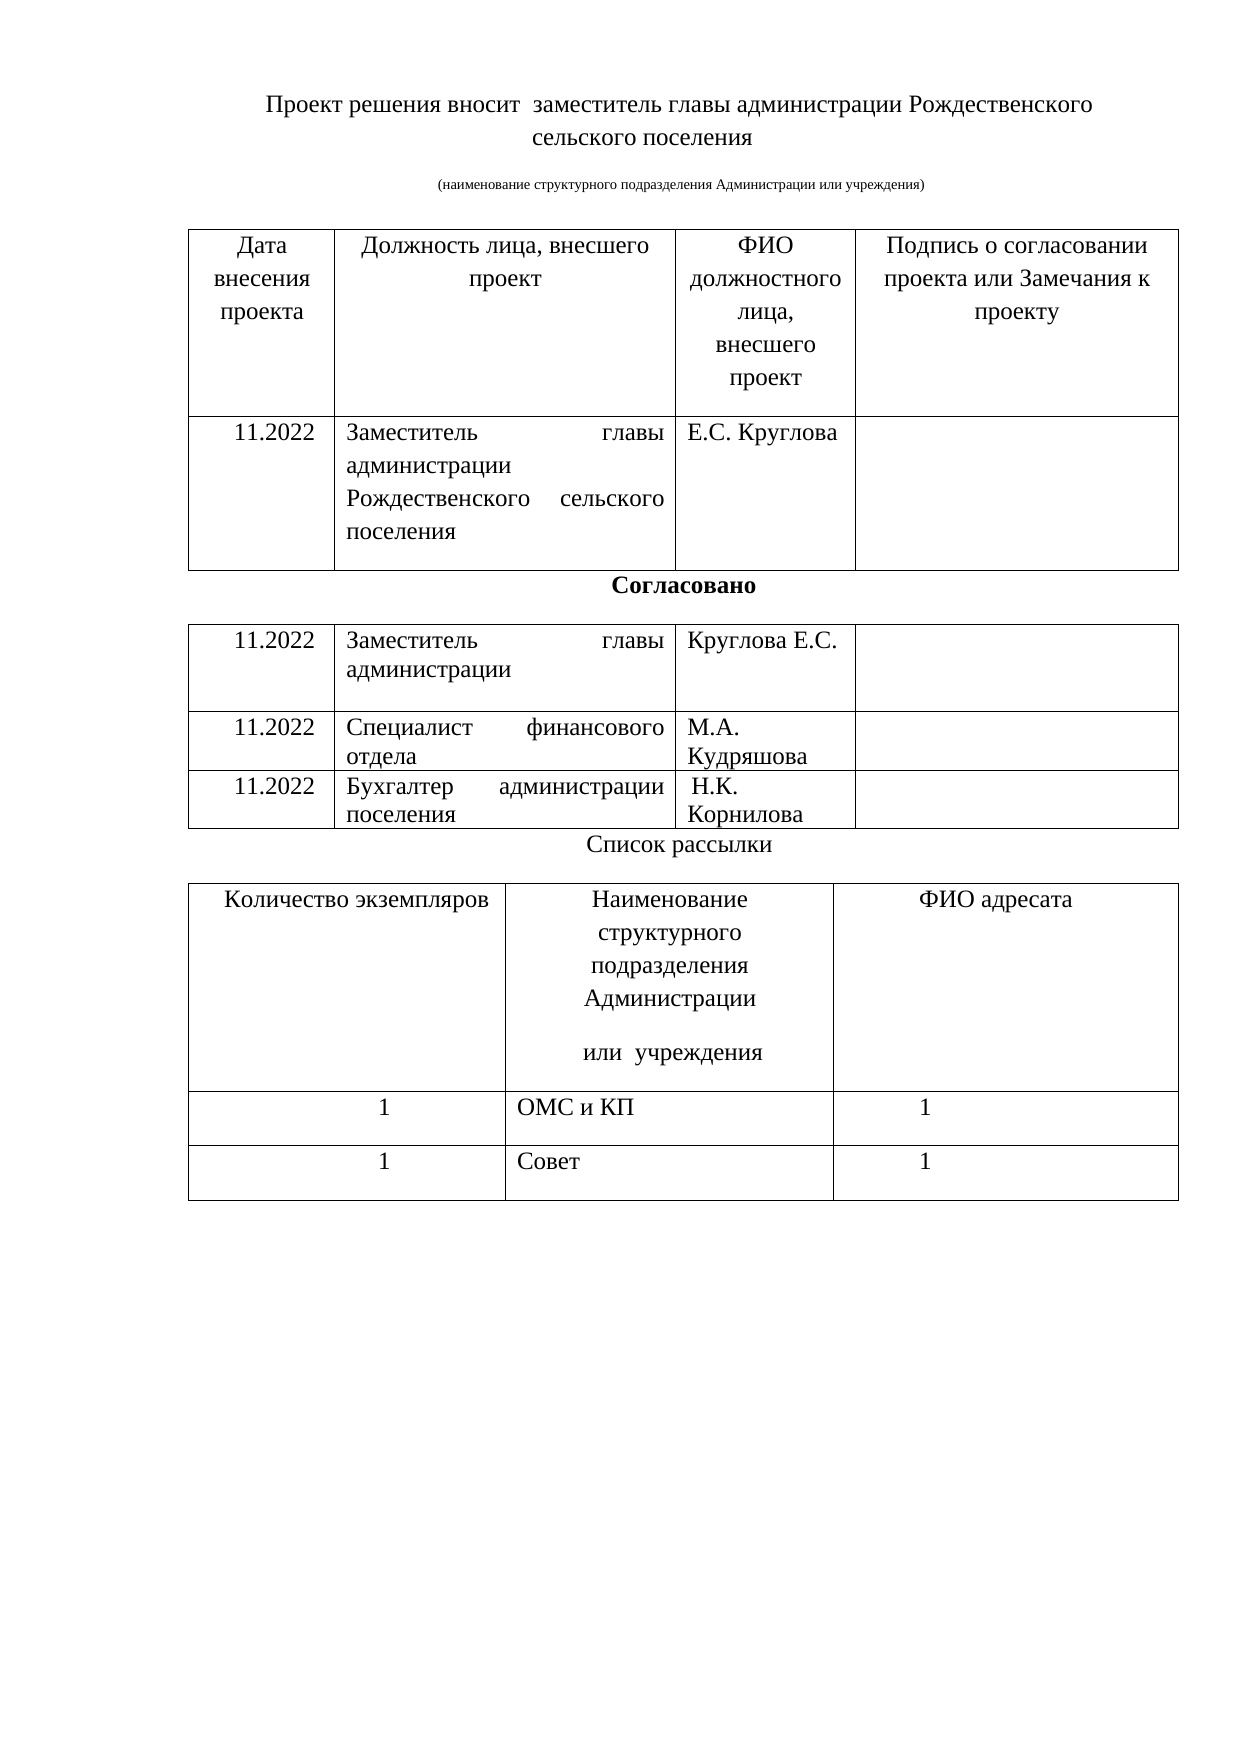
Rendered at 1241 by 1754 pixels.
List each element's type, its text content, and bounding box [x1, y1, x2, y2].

table_cell М.А. Кудряшова [676, 712, 855, 770]
table_header Должность лица, внесшего проект [335, 230, 675, 416]
table_cell 11.2022 [189, 417, 334, 569]
table_cell ОМС и КП [506, 1092, 833, 1145]
table_cell Круглова Е.С. [676, 625, 855, 711]
text Список рассылки [177, 829, 1107, 858]
table_cell 1 [189, 1092, 505, 1145]
table_cell [856, 712, 1178, 770]
table_cell 1 [834, 1092, 1178, 1145]
table_header Подпись о согласовании проекта или Замечания к проекту [856, 230, 1178, 416]
table_cell 11.2022 [189, 712, 334, 770]
table_cell Совет [506, 1146, 833, 1199]
text (наименование структурного подразделения Администрации или учреждения) [177, 176, 1107, 204]
table_header Количество экземпляров [189, 884, 505, 1091]
table_header ФИО адресата [834, 884, 1178, 1091]
table_cell Согласовано [189, 571, 1178, 624]
table_cell [856, 625, 1178, 711]
table_cell Бухгалтер администрации поселения [335, 771, 675, 828]
table_header Дата внесения проекта [189, 230, 334, 416]
table_header ФИО должностного лица, внесшего проект [676, 230, 855, 416]
text Проект решения вносит заместитель главы администрации Рождественского сельского поселения [177, 89, 1107, 150]
table_cell 11.2022 [189, 771, 334, 828]
table_cell Специалист финансового отдела [335, 712, 675, 770]
table_cell 1 [834, 1146, 1178, 1199]
table_cell Заместитель главы администрации Рождественского сельского поселения [335, 417, 675, 569]
table_cell [856, 417, 1178, 569]
table_cell Заместитель главы администрации [335, 625, 675, 711]
table_cell Н.К. Корнилова [676, 771, 855, 828]
table_cell 1 [189, 1146, 505, 1199]
table_cell 11.2022 [189, 625, 334, 711]
table_header Наименование структурного подразделения Администрации или учреждения [506, 884, 833, 1091]
table_cell [856, 771, 1178, 828]
table_cell Е.С. Круглова [676, 417, 855, 569]
